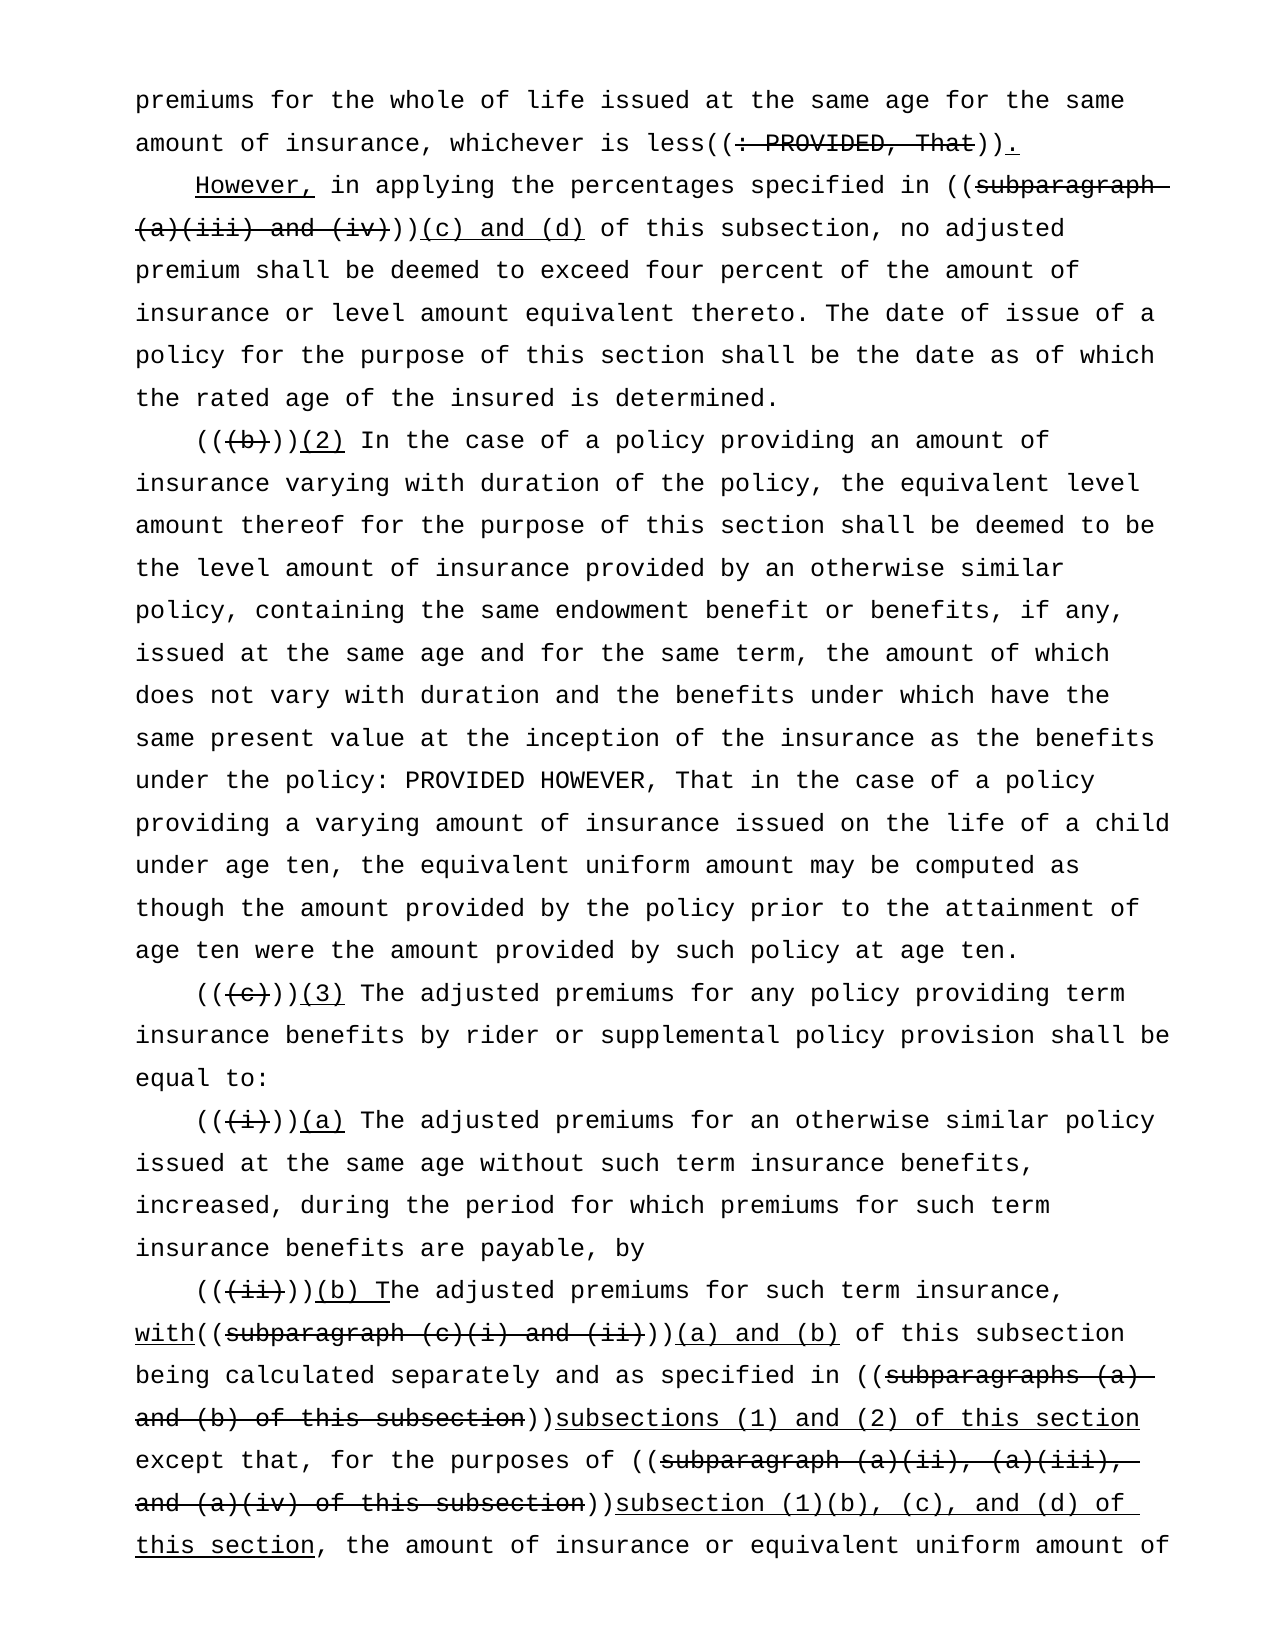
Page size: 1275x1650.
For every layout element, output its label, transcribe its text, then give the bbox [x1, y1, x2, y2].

text (((i)))(a) The adjusted premiums for an otherwise similar policy issued at the same age without such term insurance benefits, increased, during the period for which premiums for such term insurance benefits are payable, by [135, 1095, 1170, 1265]
text (((b)))(2) In the case of a policy providing an amount of insurance varying with duration of the policy, the equivalent level amount thereof for the purpose of this section shall be deemed to be the level amount of insurance provided by an otherwise similar policy, containing the same endowment benefit or benefits, if any, issued at the same age and for the same term, the amount of which does not vary with duration and the benefits under which have the same present value at the inception of the insurance as the benefits under the policy: PROVIDED HOWEVER, That in the case of a policy providing a varying amount of insurance issued on the life of a child under age ten, the equivalent uniform amount may be computed as though the amount provided by the policy prior to the attainment of age ten were the amount provided by such policy at age ten. [135, 415, 1170, 967]
text However, in applying the percentages specified in ((subparagraph (a)(iii) and (iv)))(c) and (d) of this subsection, no adjusted premium shall be deemed to exceed four percent of the amount of insurance or level amount equivalent thereto. The date of issue of a policy for the purpose of this section shall be the date as of which the rated age of the insured is determined. [135, 160, 1170, 415]
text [135, 75, 1170, 160]
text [135, 1265, 1170, 1562]
text (((c)))(3) The adjusted premiums for any policy providing term insurance benefits by rider or supplemental policy provision shall be equal to: [135, 967, 1170, 1095]
